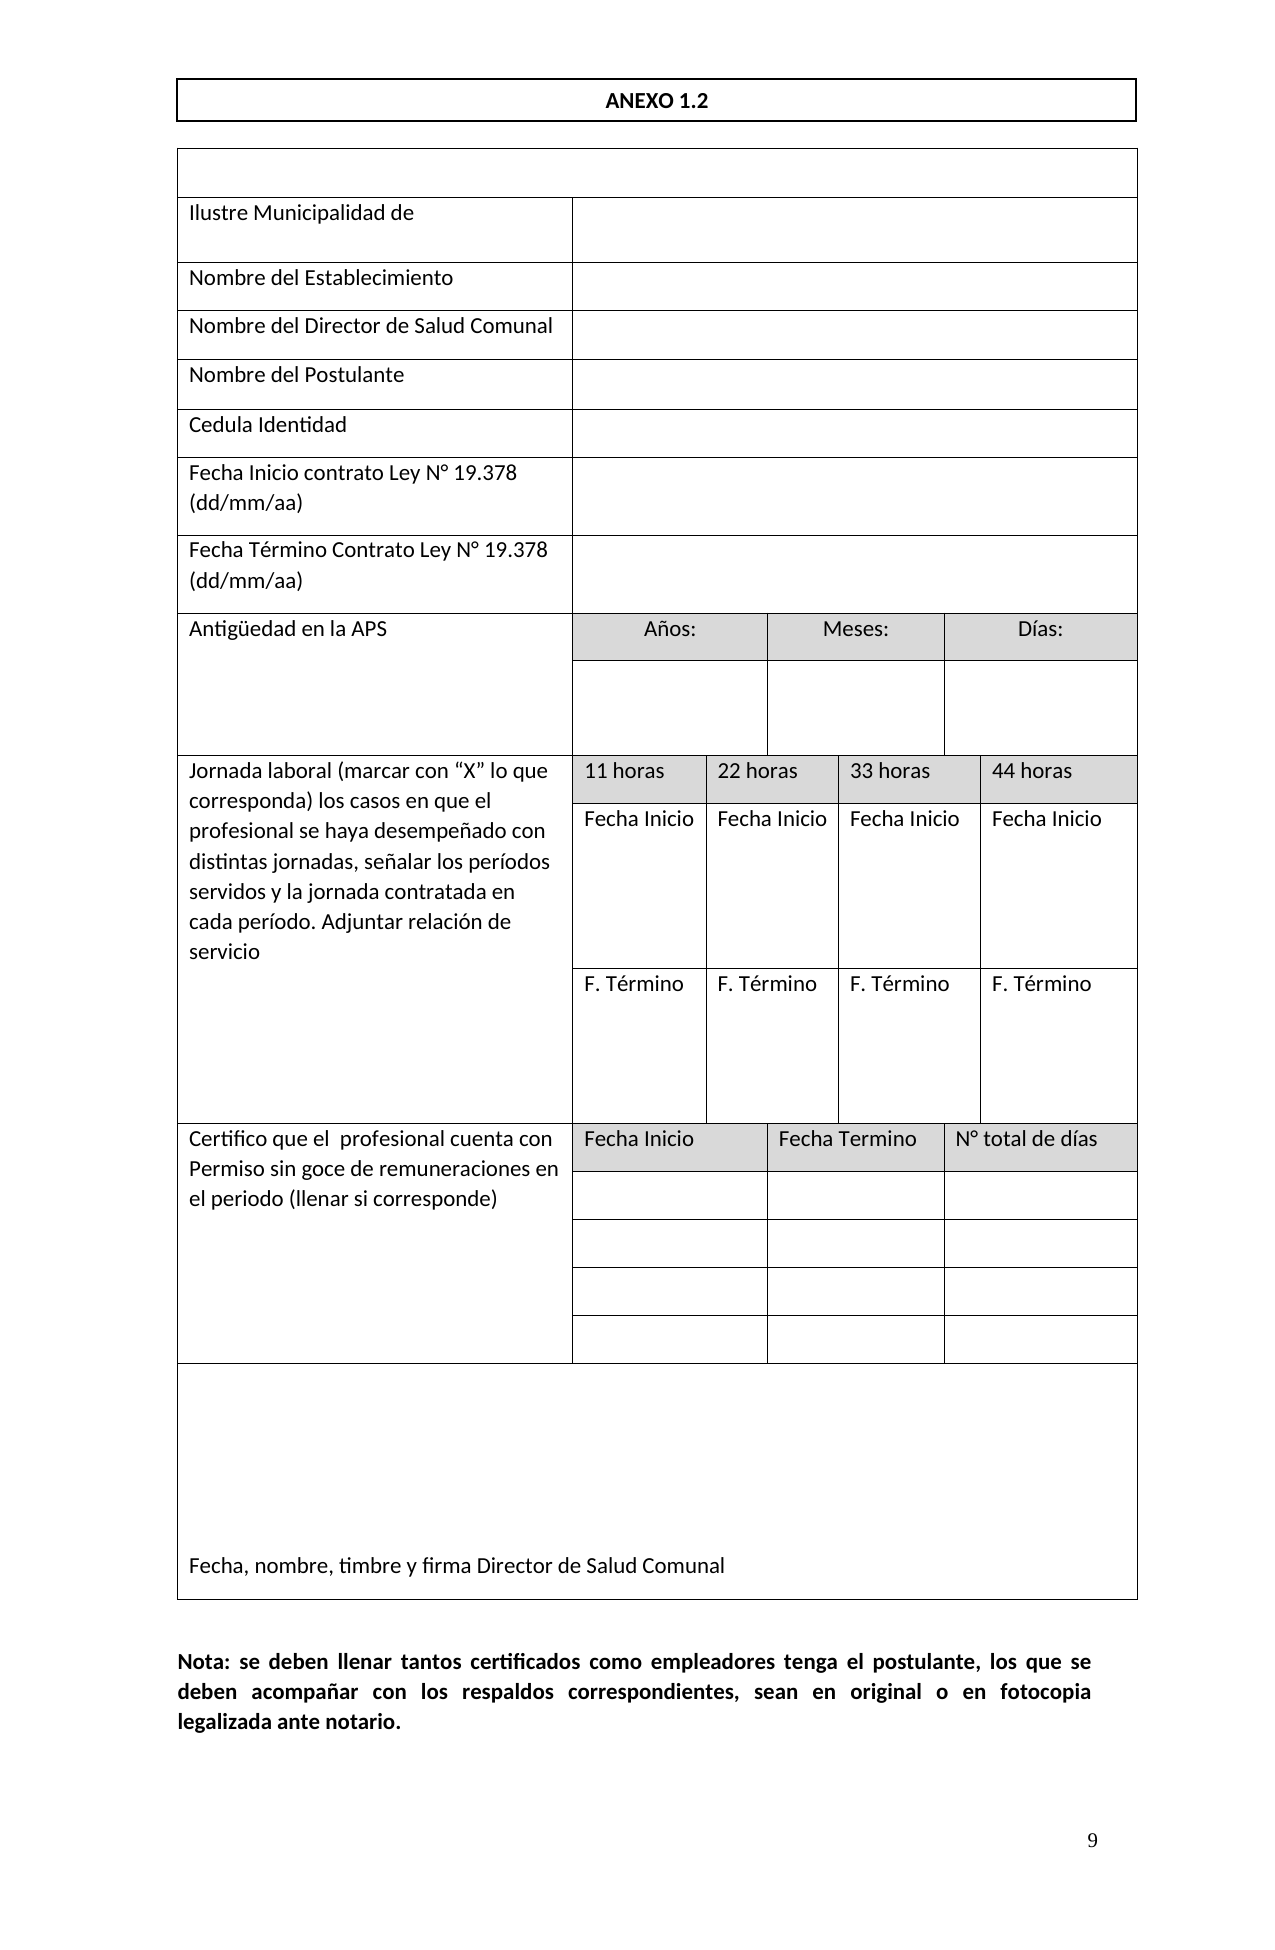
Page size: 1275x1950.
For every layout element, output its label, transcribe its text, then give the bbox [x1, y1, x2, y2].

table_cell Años: [573, 614, 767, 660]
table_cell Nombre del Director de Salud Comunal [178, 311, 572, 359]
table_cell [573, 1316, 767, 1363]
table_cell Fecha Inicio [981, 804, 1137, 968]
table_cell [573, 263, 1137, 310]
table_cell [573, 198, 1137, 262]
table_cell Nombre del Establecimiento [178, 263, 572, 310]
table_cell [945, 661, 1137, 755]
table_cell Meses: [768, 614, 944, 660]
table_cell Cedula Identidad [178, 410, 572, 457]
table_cell [945, 1220, 1137, 1267]
table_cell Antigüedad en la APS [178, 614, 572, 755]
table_cell [945, 1316, 1137, 1363]
table_cell N° total de días [945, 1124, 1137, 1171]
table_cell [768, 1220, 944, 1267]
table_cell Ilustre Municipalidad de [178, 198, 572, 262]
text Nota: se deben llenar tantos certificados como empleadores tenga el postulante, los que se deben acompañar con los respaldos correspondientes, sean en original o en fotocopia legalizada ante notario. [177, 1647, 1093, 1735]
table_cell [573, 536, 1137, 613]
table_cell Fecha Inicio contrato Ley N° 19.378 (dd/mm/aa) [178, 458, 572, 534]
table_cell Fecha Inicio [707, 804, 838, 968]
table_cell [573, 458, 1137, 534]
table_cell F. Término [573, 969, 706, 1123]
table_cell Jornada laboral (marcar con “X” lo que corresponda) los casos en que el profesional se haya desempeñado con distintas jornadas, señalar los períodos servidos y la jornada contratada en cada período. Adjuntar relación de servicio [178, 756, 572, 1123]
table_cell [768, 661, 944, 755]
table_cell 33 horas [839, 756, 980, 803]
table_cell Días: [945, 614, 1137, 660]
table_cell Fecha Inicio [839, 804, 980, 968]
table_cell [573, 311, 1137, 359]
table_cell [945, 1268, 1137, 1315]
table_cell [573, 360, 1137, 409]
table_cell [573, 661, 767, 755]
table_cell Fecha Inicio [573, 1124, 767, 1171]
table_cell Fecha, nombre, timbre y firma Director de Salud Comunal [178, 1364, 1137, 1599]
table_cell [573, 1268, 767, 1315]
table_cell F. Término [707, 969, 838, 1123]
table_cell [573, 1172, 767, 1219]
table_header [178, 149, 1137, 197]
table_cell 44 horas [981, 756, 1137, 803]
table_cell Certifico que el profesional cuenta con Permiso sin goce de remuneraciones en el periodo (llenar si corresponde) [178, 1124, 572, 1363]
table_cell [768, 1268, 944, 1315]
table_cell 22 horas [707, 756, 838, 803]
table_cell Fecha Inicio [573, 804, 706, 968]
table_cell 11 horas [573, 756, 706, 803]
table_cell [573, 410, 1137, 457]
table_cell [768, 1172, 944, 1219]
table_cell Fecha Término Contrato Ley N° 19.378 (dd/mm/aa) [178, 536, 572, 613]
table_cell [768, 1316, 944, 1363]
table_cell Fecha Termino [768, 1124, 944, 1171]
table_cell Nombre del Postulante [178, 360, 572, 409]
table_cell [945, 1172, 1137, 1219]
table_cell F. Término [839, 969, 980, 1123]
table_cell F. Término [981, 969, 1137, 1123]
table_cell [573, 1220, 767, 1267]
